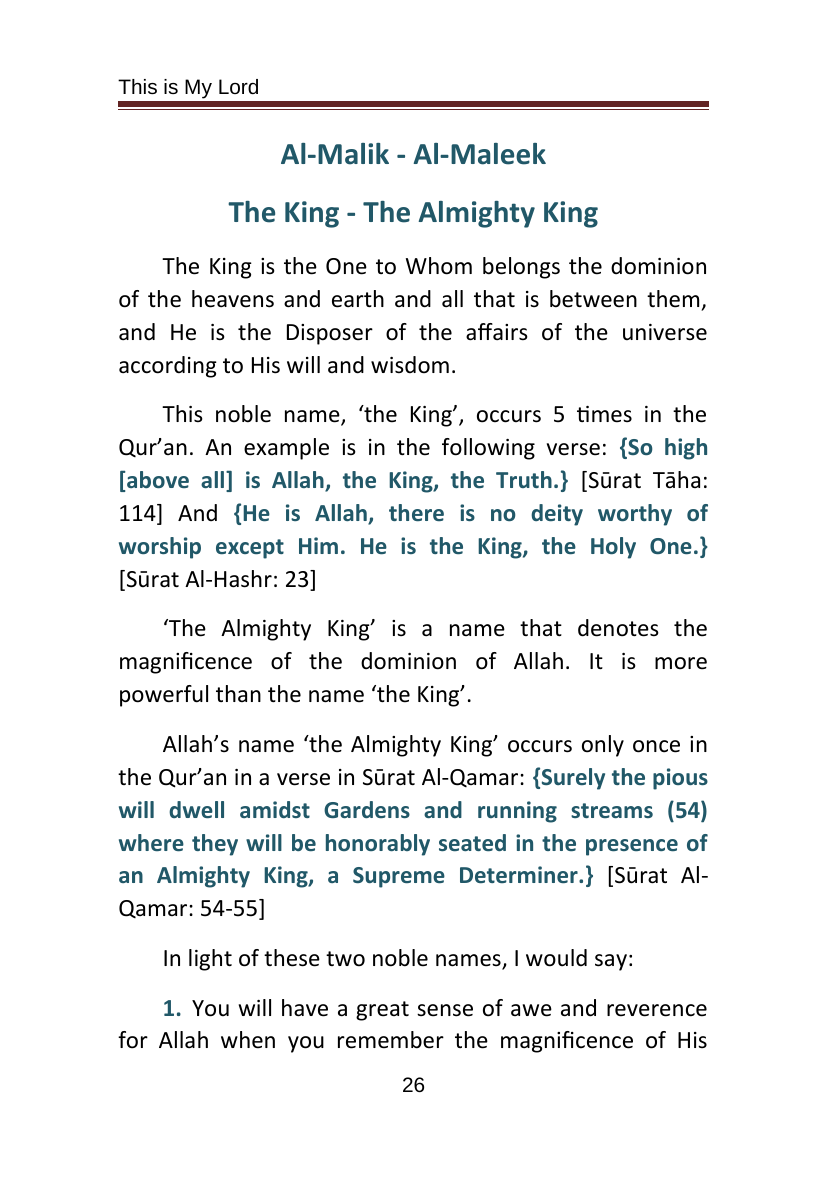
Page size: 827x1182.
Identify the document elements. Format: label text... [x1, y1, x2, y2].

text Al-Malik - Al-Maleek [118, 134, 709, 172]
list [118, 992, 709, 1055]
text ‘The Almighty King’ is a name that denotes the magnificence of the dominion of Allah. It is more powerful than the name ‘the King’. [118, 612, 709, 709]
text This noble name, ‘the King’, occurs 5 times in the Qur’an. An example is in the following verse: {So high [above all] is Allah, the King, the Truth.} [Sūrat Tāha: 114] And {He is Allah, there is no deity worthy of worship except Him. He is the King, the Holy One.} [Sūrat Al-Hashr: 23] [118, 398, 709, 593]
text The King is the One to Whom belongs the dominion of the heavens and earth and all that is between them, and He is the Disposer of the affairs of the universe according to His will and wisdom. [118, 250, 709, 379]
subtitle The King - The Almighty King [118, 192, 709, 230]
text Allah’s name ‘the Almighty King’ occurs only once in the Qur’an in a verse in Sūrat Al-Qamar: {Surely the pious will dwell amidst Gardens and running streams (54) where they will be honorably seated in the presence of an Almighty King, a Supreme Determiner.} [Sūrat Al-Qamar: 54-55] [118, 728, 709, 923]
text In light of these two noble names, I would say: [118, 942, 709, 973]
